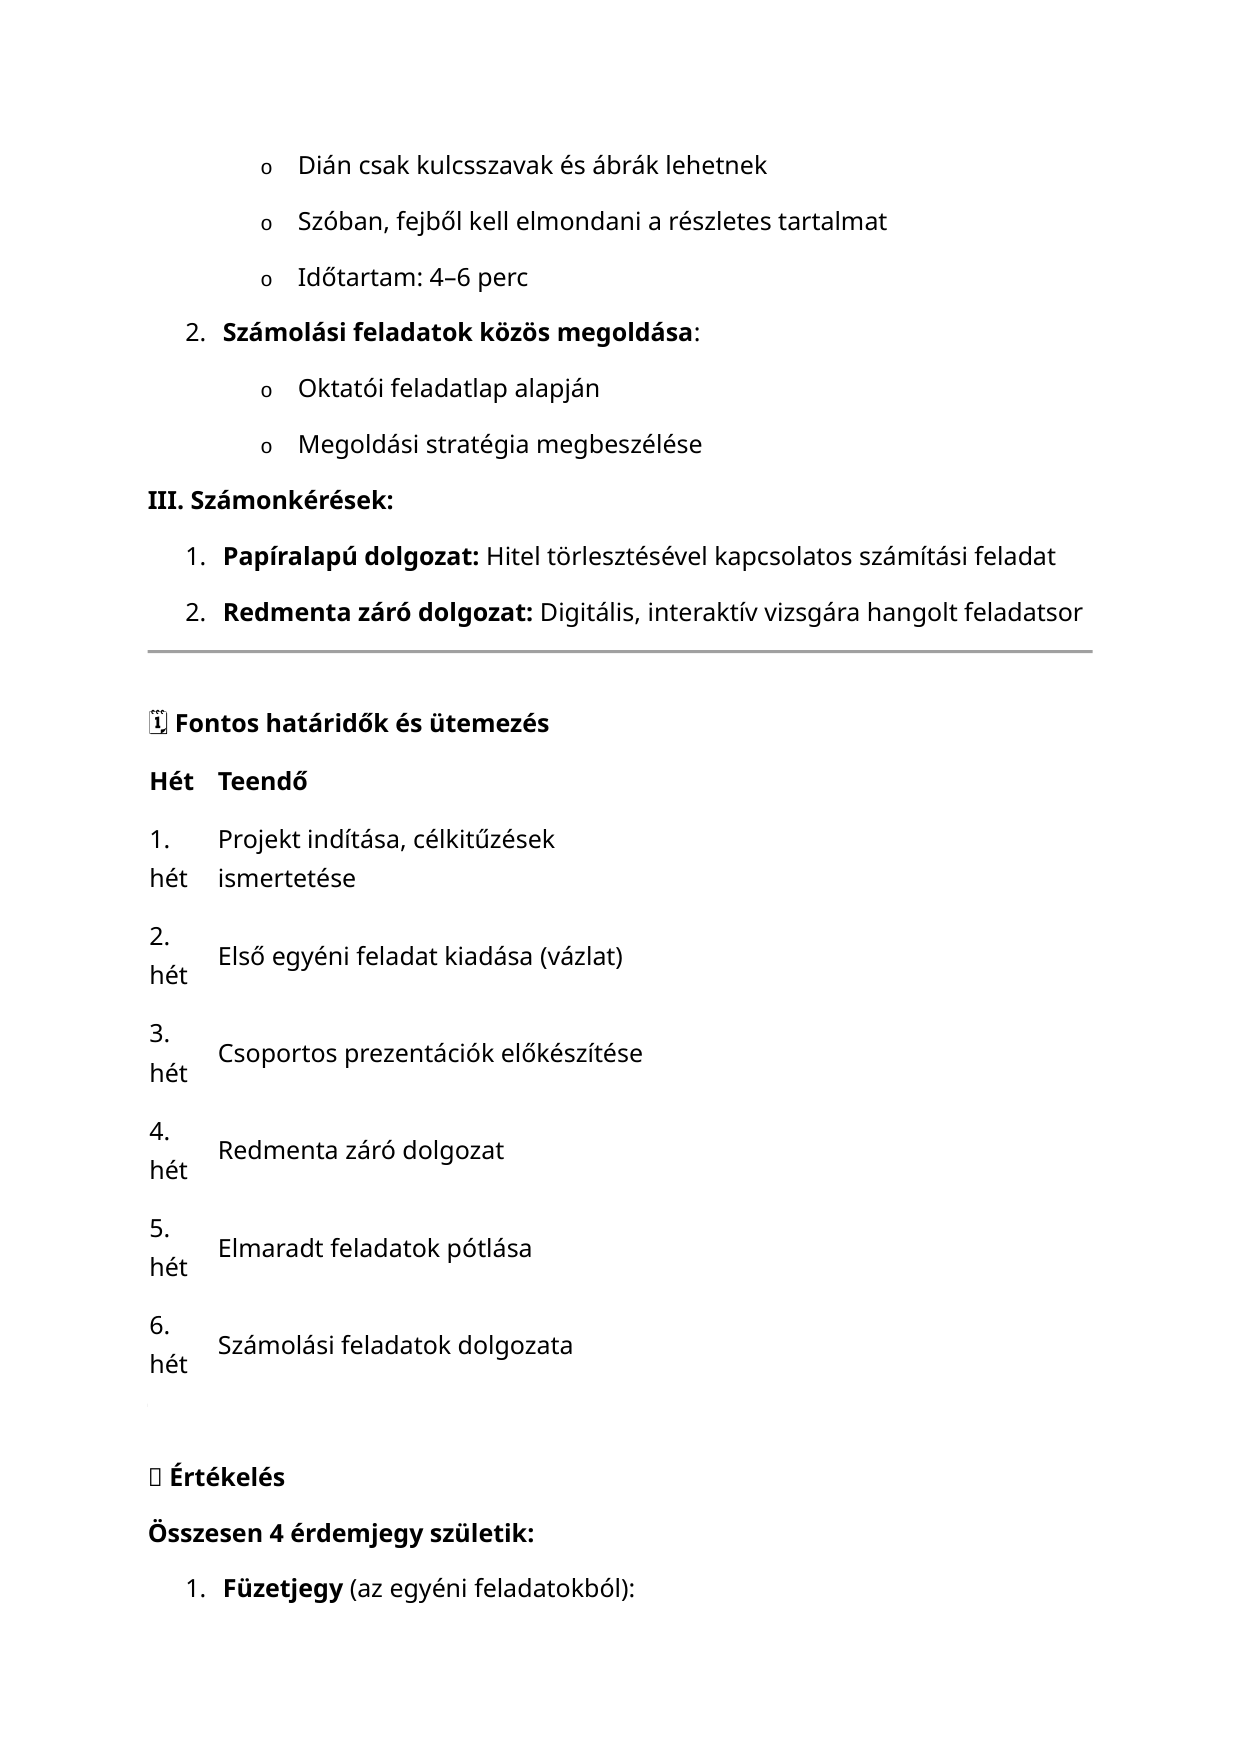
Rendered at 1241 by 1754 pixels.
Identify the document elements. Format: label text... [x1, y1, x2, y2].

list Oktatói feladatlap alapján [260, 371, 1093, 405]
list Papíralapú dolgozat: Hitel törlesztésével kapcsolatos számítási feladat [185, 538, 1093, 572]
table_cell 6. hét [148, 1306, 216, 1404]
table_cell Elmaradt feladatok pótlása [216, 1209, 670, 1306]
table_cell Első egyéni feladat kiadása (vázlat) [216, 917, 670, 1014]
table_header Hét [148, 762, 216, 820]
table_cell Redmenta záró dolgozat [216, 1112, 670, 1209]
text 🗓️ Fontos határidők és ütemezés [148, 706, 1093, 740]
list Időtartam: 4–6 perc [260, 259, 1093, 293]
table_cell Csoportos prezentációk előkészítése [216, 1015, 670, 1112]
text III. Számonkérések: [148, 483, 1093, 517]
list Megoldási stratégia megbeszélése [260, 427, 1093, 461]
text 🧮 Értékelés [148, 1459, 1093, 1493]
table_cell Számolási feladatok dolgozata [216, 1306, 670, 1404]
list Szóban, fejből kell elmondani a részletes tartalmat [260, 203, 1093, 237]
table_cell 4. hét [148, 1112, 216, 1209]
table_header Teendő [216, 762, 670, 820]
list Dián csak kulcsszavak és ábrák lehetnek [260, 148, 1093, 182]
text Összesen 4 érdemjegy születik: [148, 1515, 1093, 1549]
table_cell 3. hét [148, 1015, 216, 1112]
table_cell 1. hét [148, 820, 216, 917]
table_cell 5. hét [148, 1209, 216, 1306]
list Füzetjegy (az egyéni feladatokból): [185, 1571, 1093, 1605]
table_cell Projekt indítása, célkitűzések ismertetése [216, 820, 670, 917]
list Redmenta záró dolgozat: Digitális, interaktív vizsgára hangolt feladatsor [185, 594, 1093, 628]
table_cell 2. hét [148, 917, 216, 1014]
list Számolási feladatok közös megoldása: [185, 315, 1093, 349]
